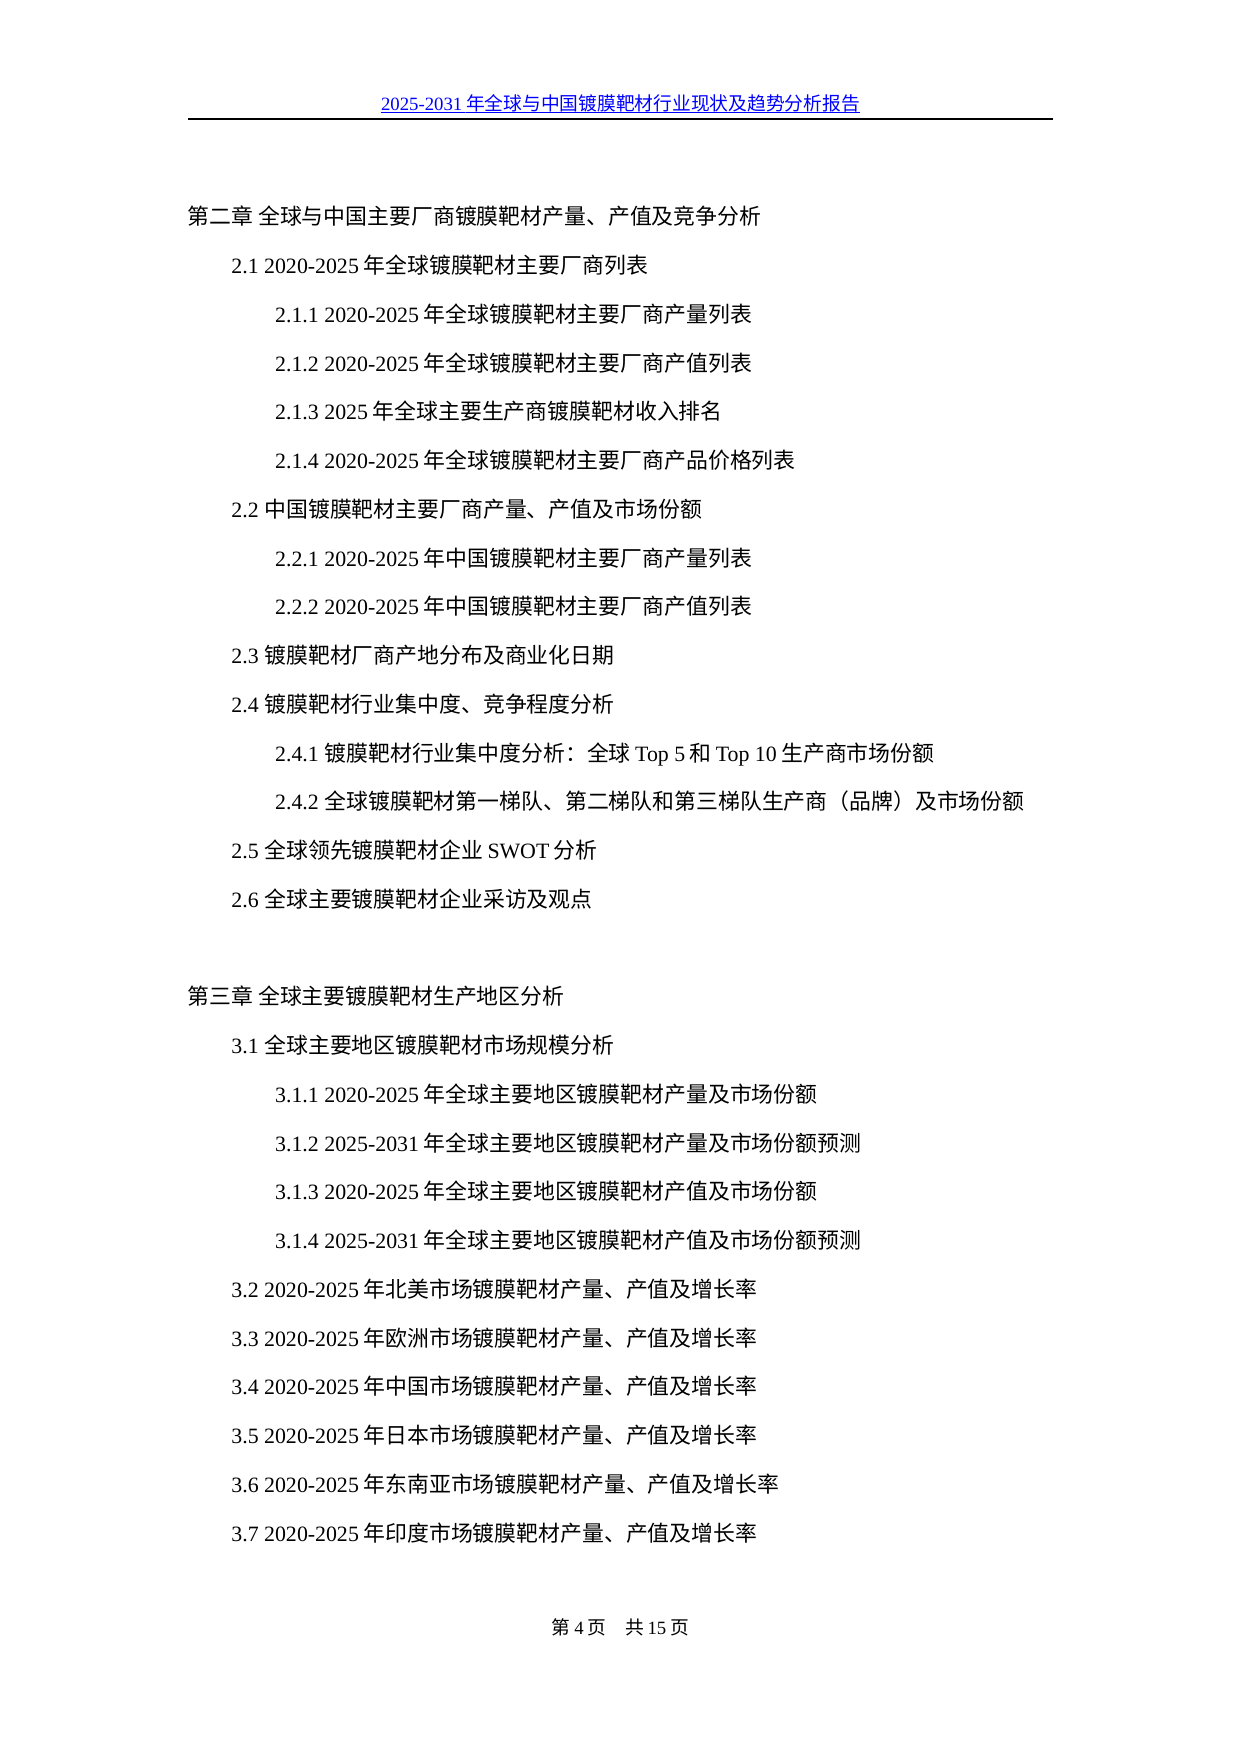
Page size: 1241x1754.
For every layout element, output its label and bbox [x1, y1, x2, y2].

text [187, 150, 1053, 1548]
